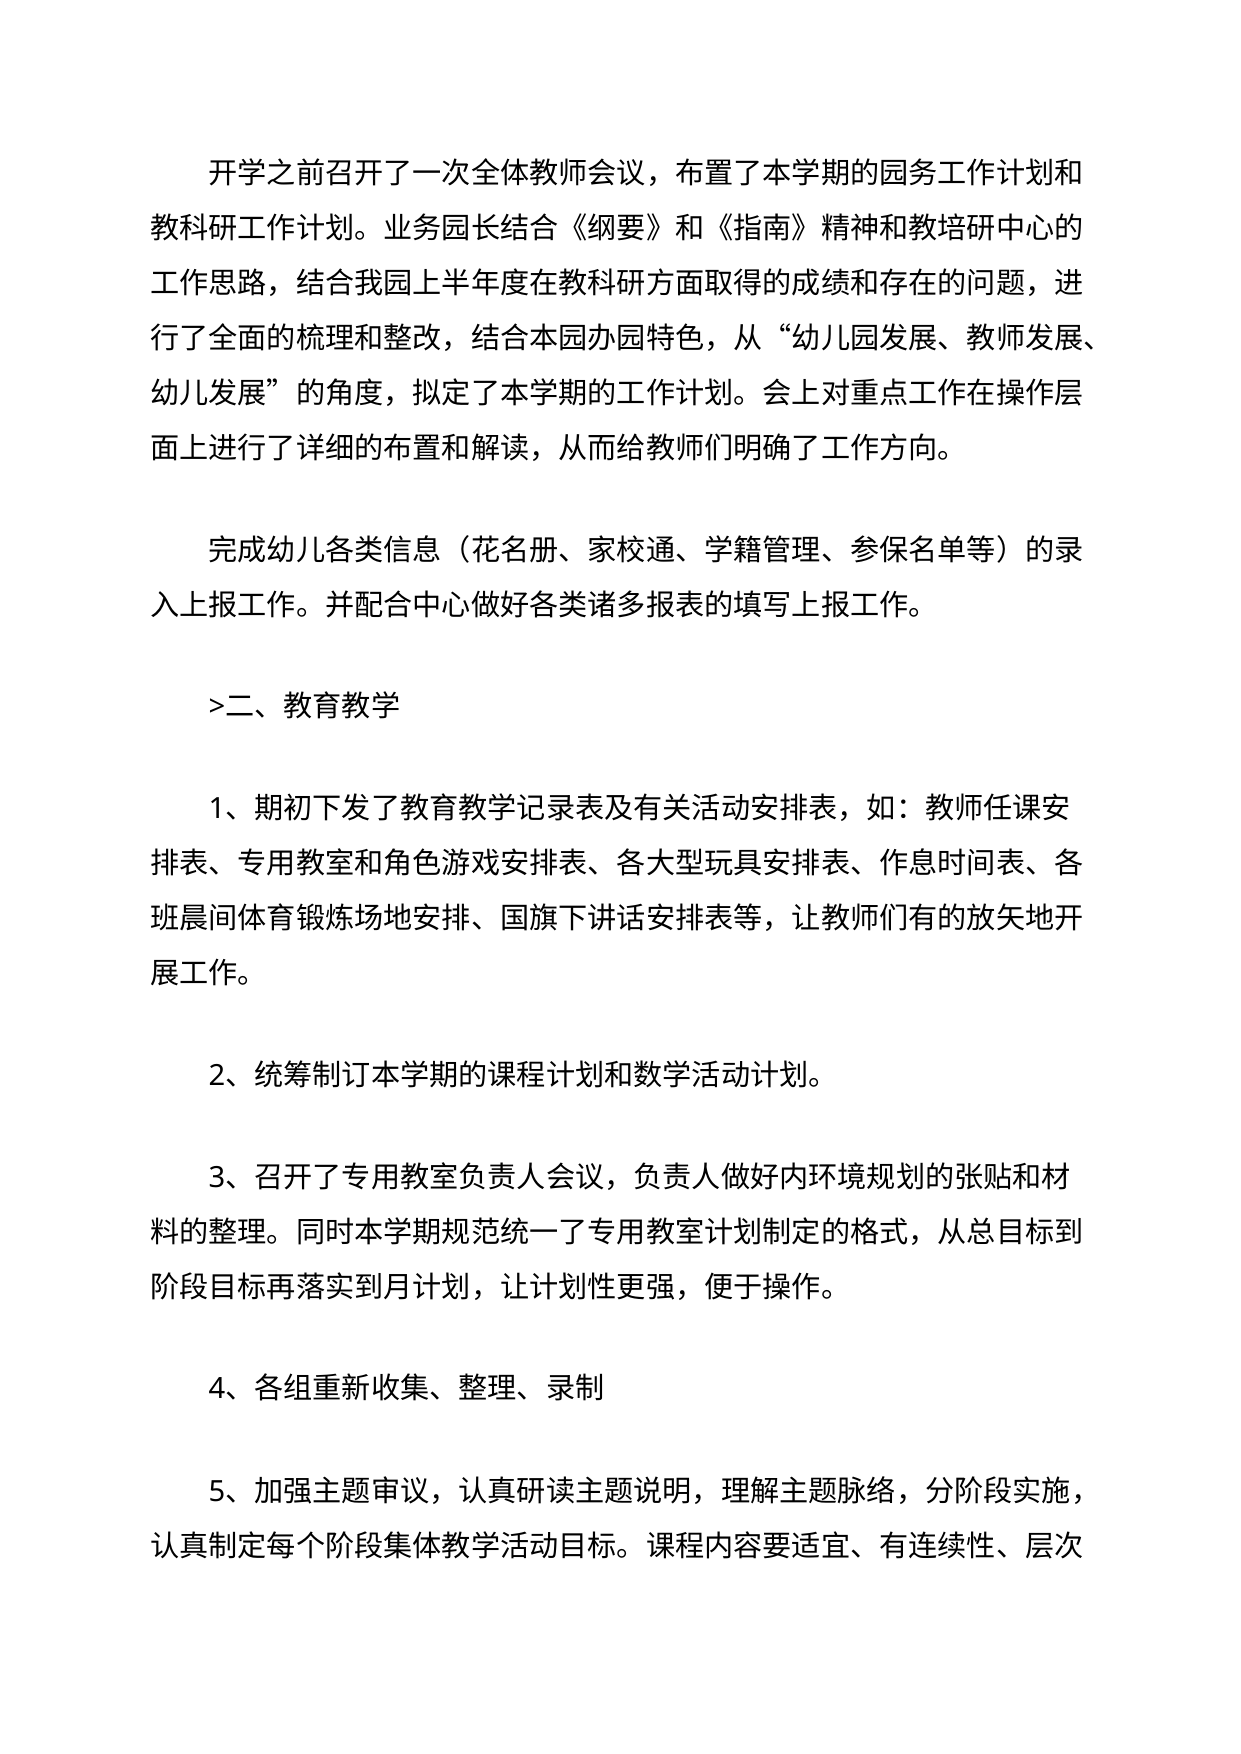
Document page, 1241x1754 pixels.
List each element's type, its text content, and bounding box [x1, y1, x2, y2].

text 完成幼儿各类信息（花名册、家校通、学籍管理、参保名单等）的录入上报工作。并配合中心做好各类诸多报表的填写上报工作。 [150, 526, 1090, 623]
text 3、召开了专用教室负责人会议，负责人做好内环境规划的张贴和材料的整理。同时本学期规范统一了专用教室计划制定的格式，从总目标到阶段目标再落实到月计划，让计划性更强，便于操作。 [150, 1153, 1090, 1306]
text 4、各组重新收集、整理、录制 [150, 1365, 1090, 1407]
text 2、统筹制订本学期的课程计划和数学活动计划。 [150, 1051, 1090, 1094]
text 开学之前召开了一次全体教师会议，布置了本学期的园务工作计划和教科研工作计划。业务园长结合《纲要》和《指南》精神和教培研中心的工作思路，结合我园上半年度在教科研方面取得的成绩和存在的问题，进行了全面的梳理和整改，结合本园办园特色，从“幼儿园发展、教师发展、幼儿发展”的角度，拟定了本学期的工作计划。会上对重点工作在操作层面上进行了详细的布置和解读，从而给教师们明确了工作方向。 [150, 150, 1090, 467]
text >二、教育教学 [150, 683, 1090, 725]
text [150, 1467, 1090, 1564]
text 1、期初下发了教育教学记录表及有关活动安排表，如：教师任课安排表、专用教室和角色游戏安排表、各大型玩具安排表、作息时间表、各班晨间体育锻炼场地安排、国旗下讲话安排表等，让教师们有的放矢地开展工作。 [150, 785, 1090, 992]
